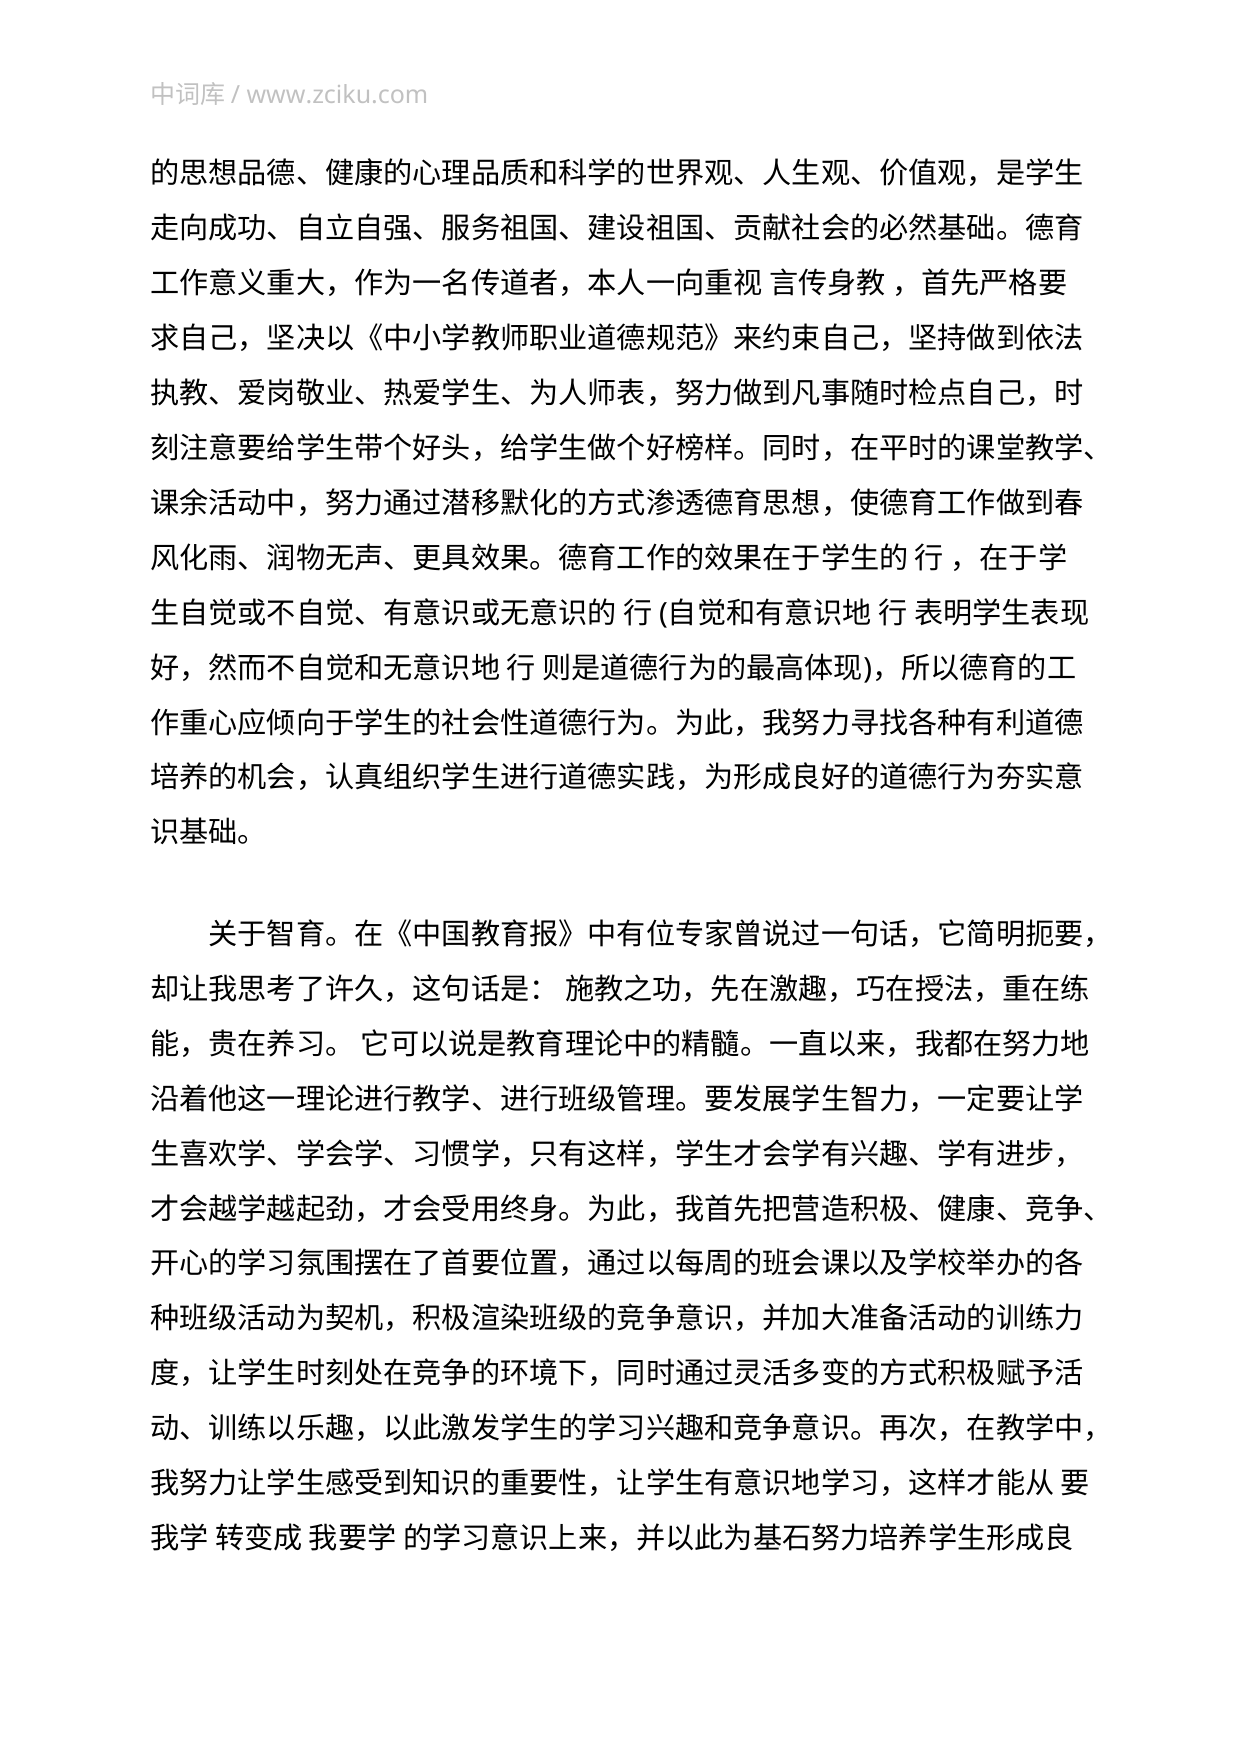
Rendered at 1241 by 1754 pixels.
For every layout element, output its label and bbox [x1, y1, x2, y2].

text [150, 150, 1090, 851]
text [150, 911, 1090, 1557]
